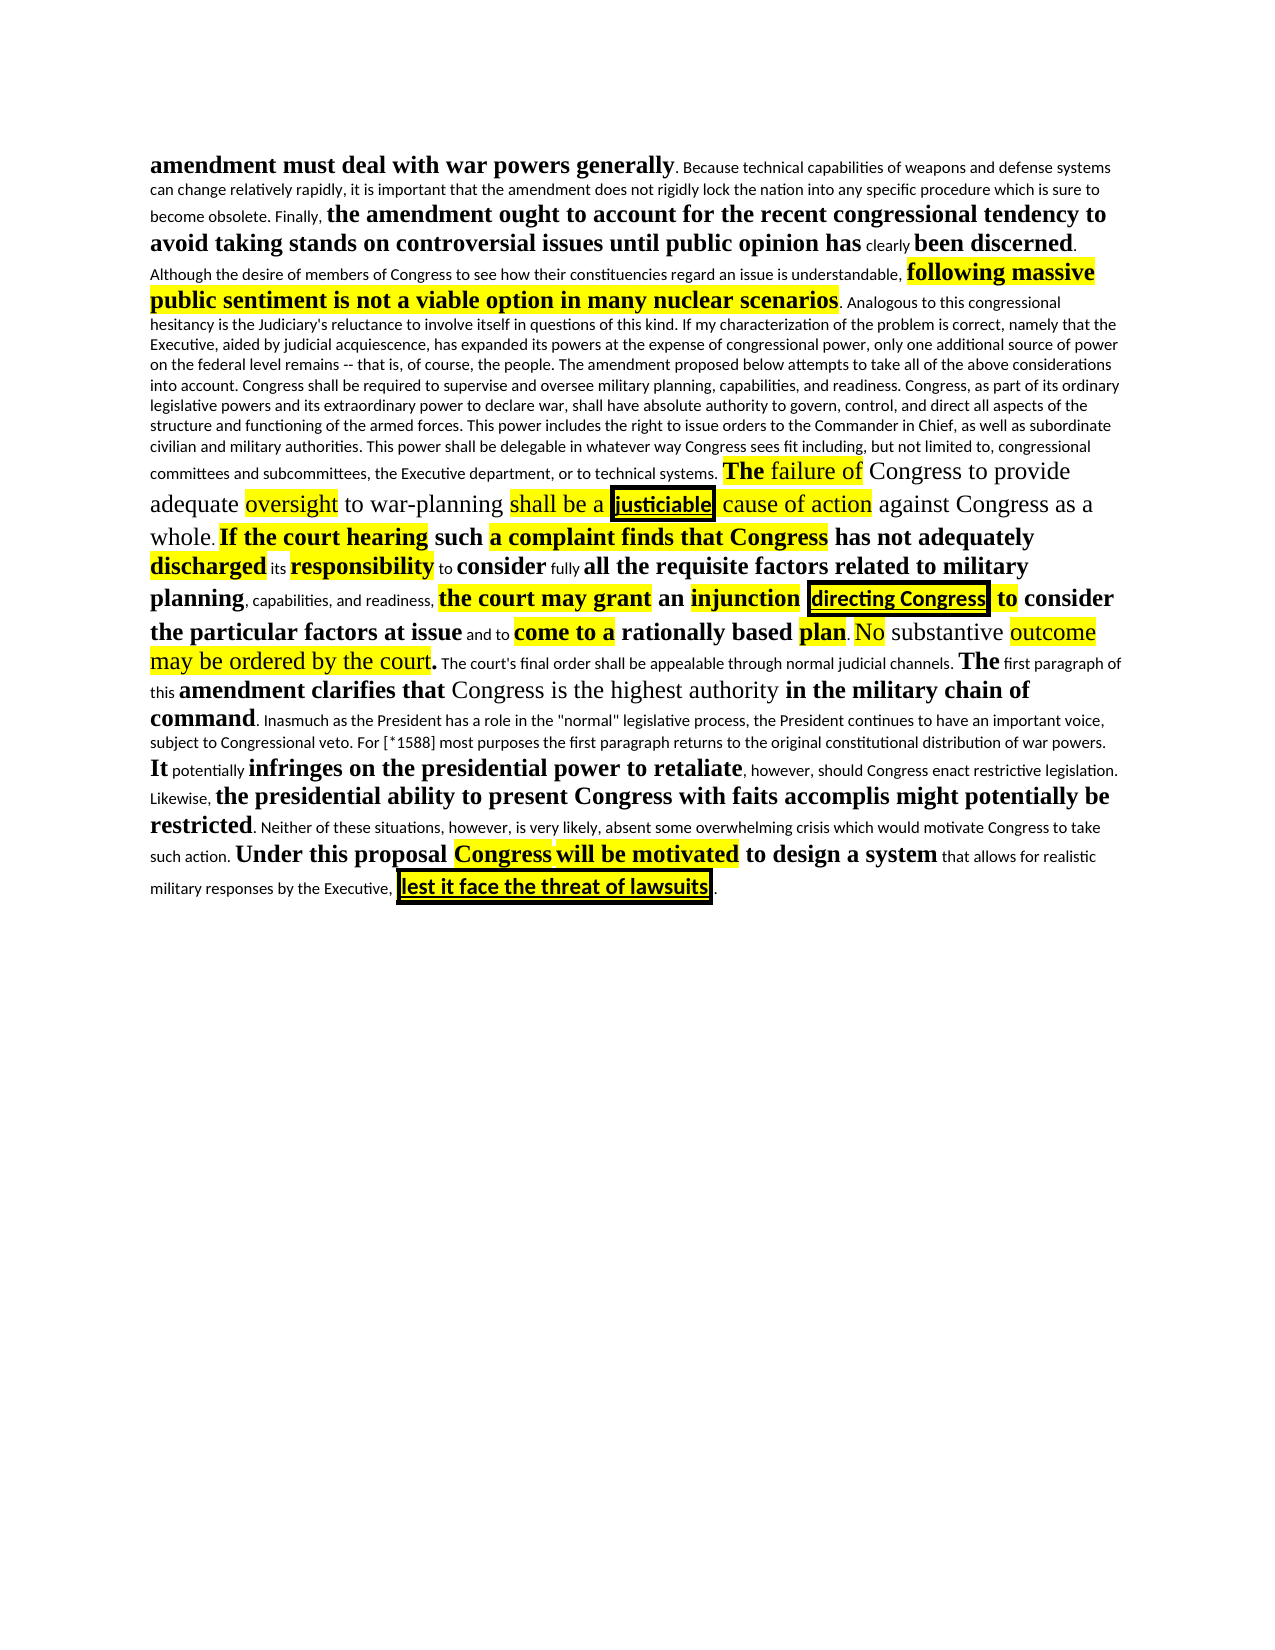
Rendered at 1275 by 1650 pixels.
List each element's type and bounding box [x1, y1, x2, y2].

text [150, 150, 1125, 905]
